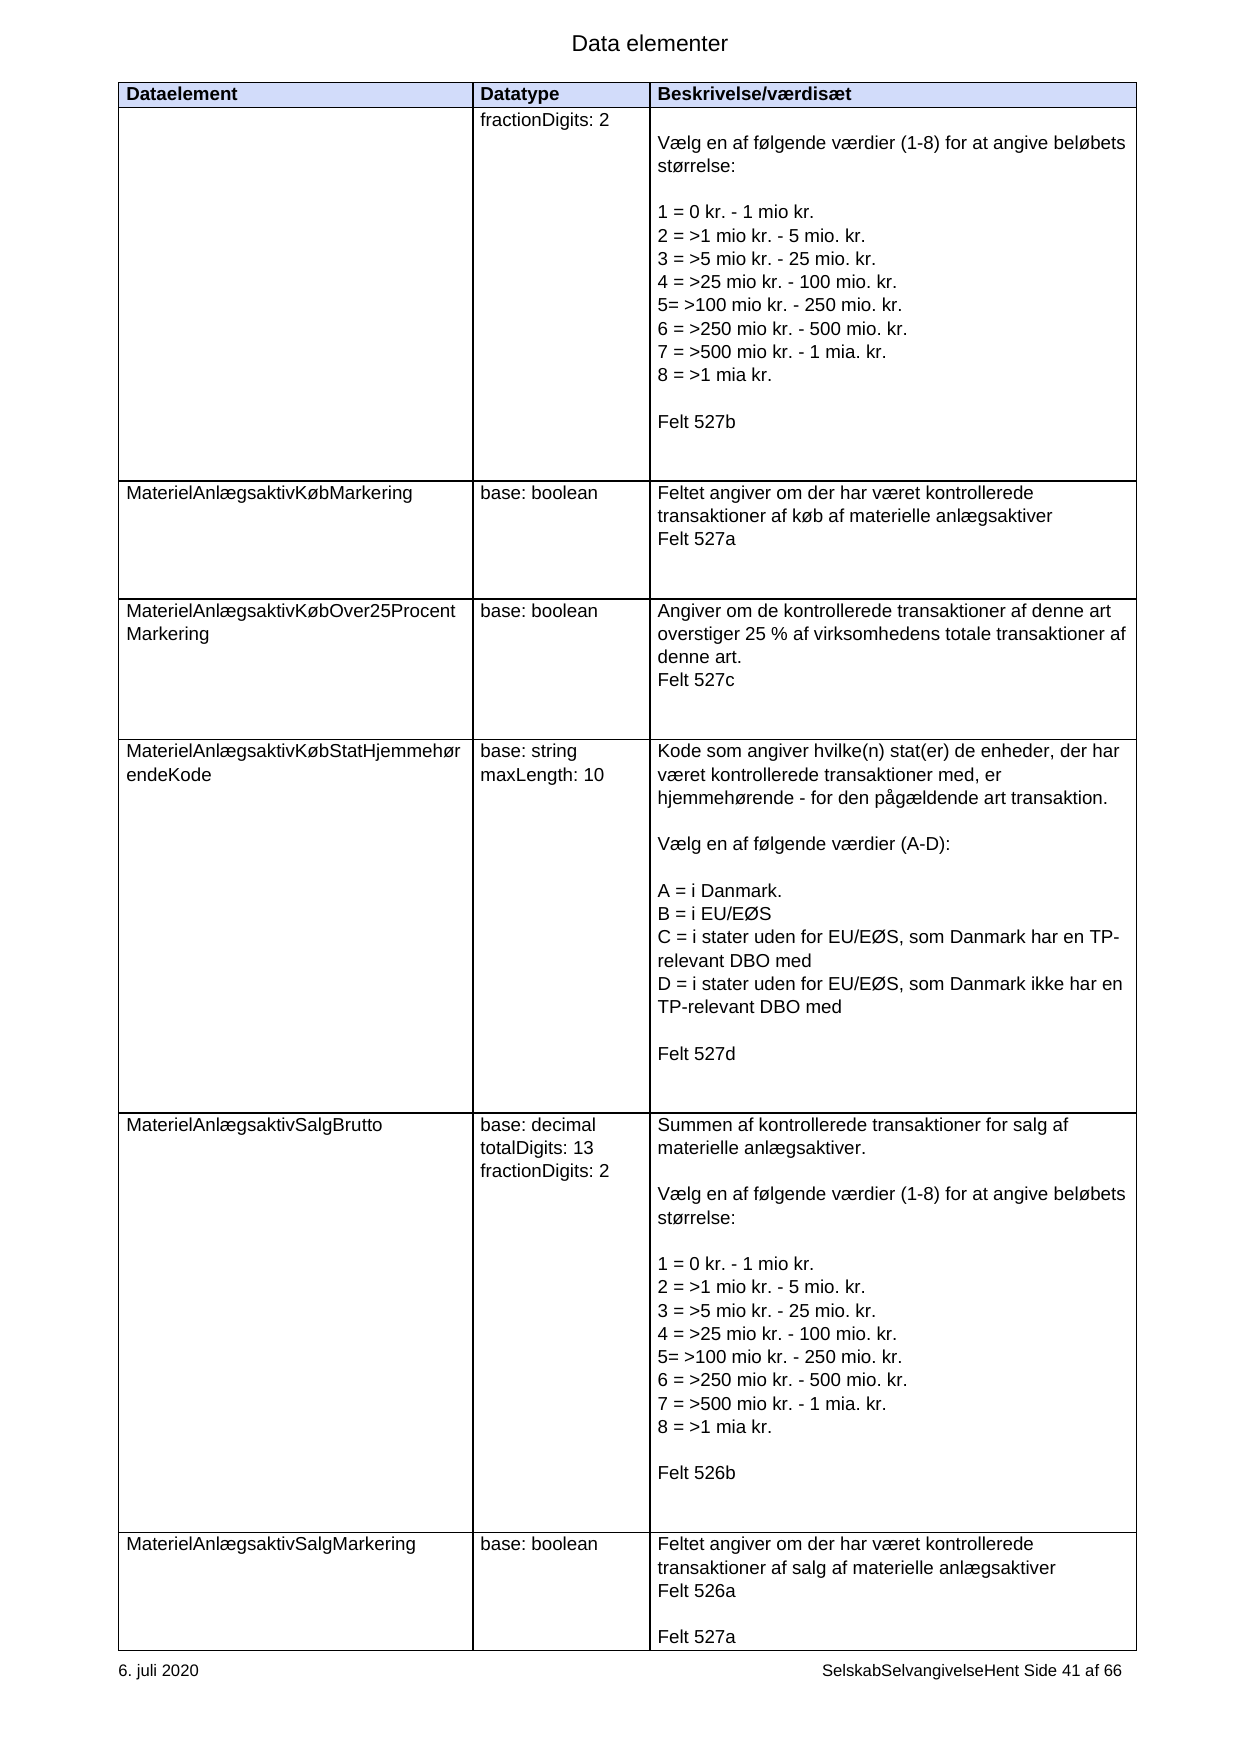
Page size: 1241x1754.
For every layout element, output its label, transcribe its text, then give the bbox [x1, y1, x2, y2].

table_cell Angiver om de kontrollerede transaktioner af denne art overstiger 25 % af virksomhedens totale transaktioner af denne art. Felt 527c [651, 600, 1136, 739]
table_cell MaterielAnlægsaktivKøbOver25ProcentMarkering [119, 600, 472, 739]
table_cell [119, 1533, 472, 1650]
table_cell Summen af kontrollerede transaktioner for salg af materielle anlægsaktiver. Vælg en af følgende værdier (1-8) for at angive beløbets størrelse: 1 = 0 kr. - 1 mio kr. 2 = >1 mio kr. - 5 mio. kr. 3 = >5 mio kr. - 25 mio. kr. 4 = >25 mio kr. - 100 mio. kr. 5= >100 mio kr. - 250 mio. kr. 6 = >250 mio kr. - 500 mio. kr. 7 = >500 mio kr. - 1 mia. kr. 8 = >1 mia kr. Felt 526b [651, 1114, 1136, 1532]
table_cell Kode som angiver hvilke(n) stat(er) de enheder, der har været kontrollerede transaktioner med, er hjemmehørende - for den pågældende art transaktion. Vælg en af følgende værdier (A-D): A = i Danmark. B = i EU/EØS C = i stater uden for EU/EØS, som Danmark har en TP-relevant DBO med D = i stater uden for EU/EØS, som Danmark ikke har en TP-relevant DBO med Felt 527d [651, 740, 1136, 1112]
table_cell MaterielAnlægsaktivKøbStatHjemmehørendeKode [119, 740, 472, 1112]
table_cell base: decimal totalDigits: 13 fractionDigits: 2 [474, 1114, 649, 1532]
table_header Beskrivelse/værdisæt [651, 83, 1136, 107]
table_cell MaterielAnlægsaktivKøbMarkering [119, 482, 472, 598]
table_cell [474, 108, 649, 480]
table_cell base: string maxLength: 10 [474, 740, 649, 1112]
table_cell Feltet angiver om der har været kontrollerede transaktioner af køb af materielle anlægsaktiver Felt 527a [651, 482, 1136, 598]
table_header Dataelement [119, 83, 472, 107]
table_cell base: boolean [474, 482, 649, 598]
table_cell base: boolean [474, 1533, 649, 1650]
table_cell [119, 108, 472, 480]
table_cell base: boolean [474, 600, 649, 739]
table_header Datatype [474, 83, 649, 107]
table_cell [651, 108, 1136, 480]
table_cell MaterielAnlægsaktivSalgBrutto [119, 1114, 472, 1532]
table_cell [651, 1533, 1136, 1650]
